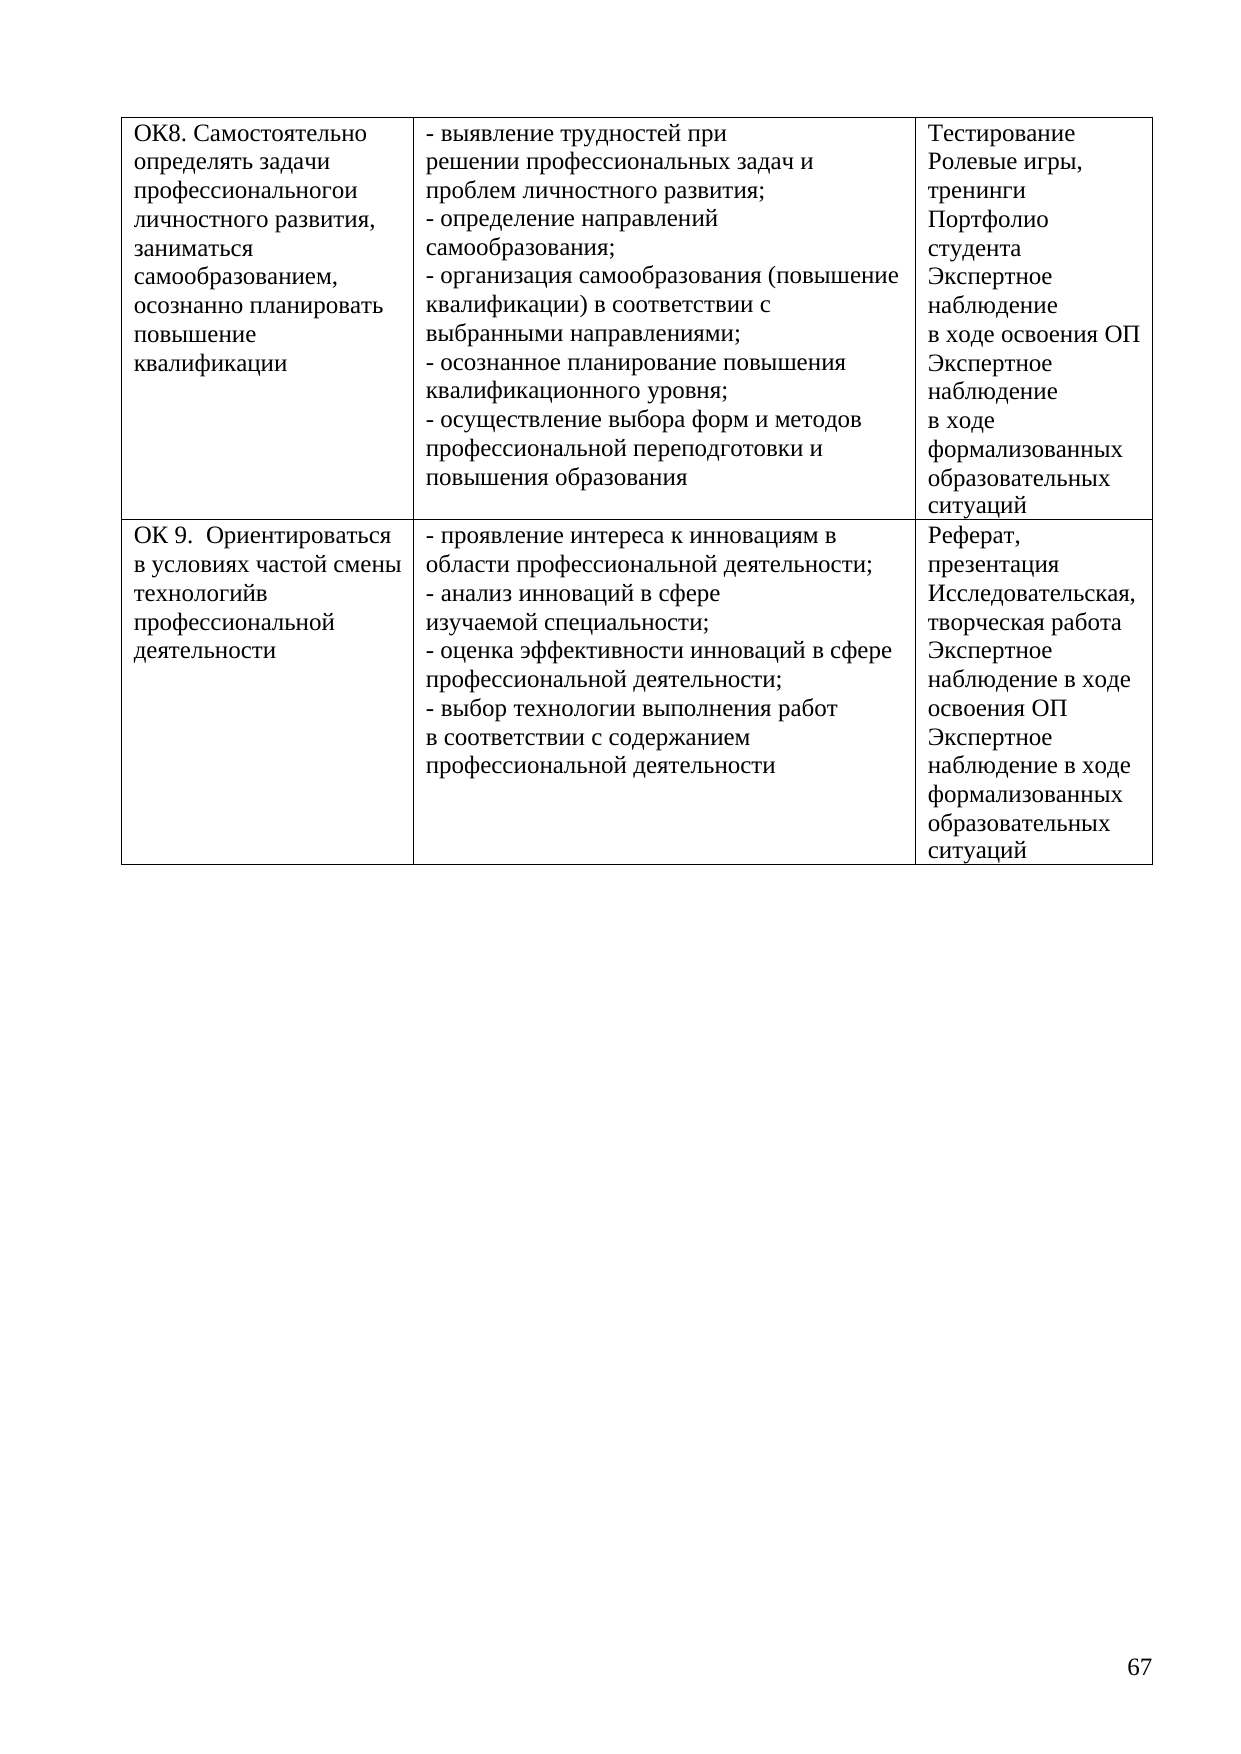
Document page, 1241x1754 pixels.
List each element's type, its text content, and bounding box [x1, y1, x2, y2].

table_cell проявление интереса к инновациям в области профессиональной деятельности; анализ инноваций в сфере изучаемой специальности; оценка эффективности инноваций в сфере профессиональной деятельности; выбор технологии выполнения работ в соответствии с содержанием профессиональной деятельности [414, 520, 915, 864]
table_header Тестирование Ролевые игры, тренинги Портфолио студента Экспертное наблюдение в ходе освоения ОП Экспертное наблюдение в ходе формализованных образовательных ситуаций [916, 118, 1152, 519]
table_header выявление трудностей при решении профессиональных задач и проблем личностного развития; определение направлений самообразования; организация самообразования (повышение квалификации) в соответствии с выбранными направлениями; осознанное планирование повышения квалификационного уровня; осуществление выбора форм и методов профессиональной переподготовки и повышения образования [414, 118, 915, 519]
table_header ОК8. Самостоятельно определять задачи профессиональногои личностного развития, заниматься самообразованием, осознанно планировать повышение квалификации [122, 118, 413, 519]
table_cell Реферат, презентация Исследовательская, творческая работа Экспертное наблюдение в ходе освоения ОП Экспертное наблюдение в ходе формализованных образовательных ситуаций [916, 520, 1152, 864]
table_cell ОК 9. Ориентироваться в условиях частой смены технологийв профессиональной деятельности [122, 520, 413, 864]
